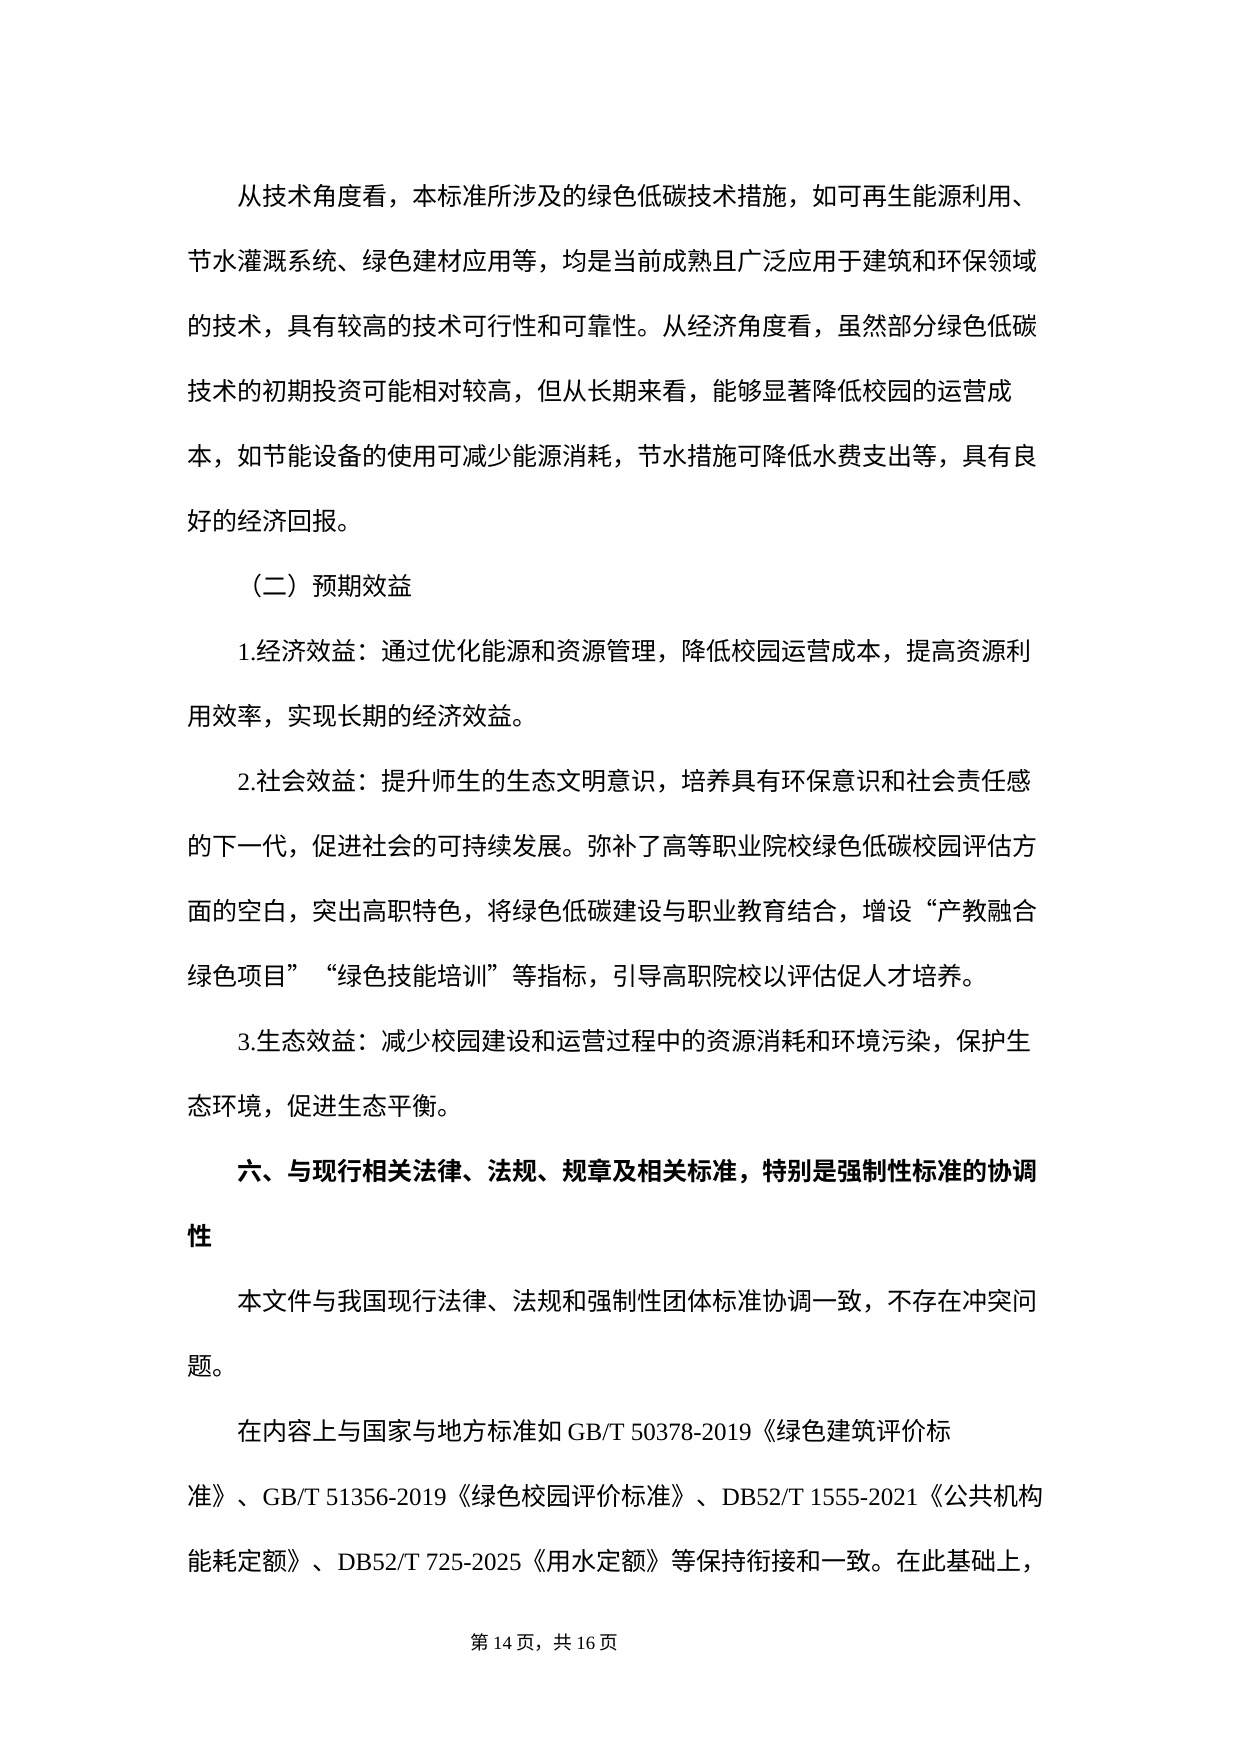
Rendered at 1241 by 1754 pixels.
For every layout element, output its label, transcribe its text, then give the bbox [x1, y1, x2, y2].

text （二）预期效益 [187, 552, 1053, 617]
text 六、与现行相关法律、法规、规章及相关标准，特别是强制性标准的协调性 [187, 1137, 1053, 1267]
text 3.生态效益：减少校园建设和运营过程中的资源消耗和环境污染，保护生态环境，促进生态平衡。 [187, 1007, 1053, 1137]
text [187, 1397, 1053, 1592]
text 本文件与我国现行法律、法规和强制性团体标准协调一致，不存在冲突问题。 [187, 1267, 1053, 1397]
text 1.经济效益：通过优化能源和资源管理，降低校园运营成本，提高资源利用效率，实现长期的经济效益。 [187, 617, 1053, 747]
text 2.社会效益：提升师生的生态文明意识，培养具有环保意识和社会责任感的下一代，促进社会的可持续发展。 [187, 747, 1053, 1007]
text 从技术角度看，本标准所涉及的绿色低碳技术措施，如可再生能源利用、节水灌溉系统、绿色建材应用等，均是当前成熟且广泛应用于建筑和环保领域的技术，具有较高的技术可行性和可靠性。从经济角度看，虽然部分绿色低碳技术的初期投资可能相对较高，但从长期来看，能够显著降低校园的运营成本，如节能设备的使用可减少能源消耗，节水措施可降低水费支出等，具有良好的经济回报。 [187, 162, 1053, 552]
